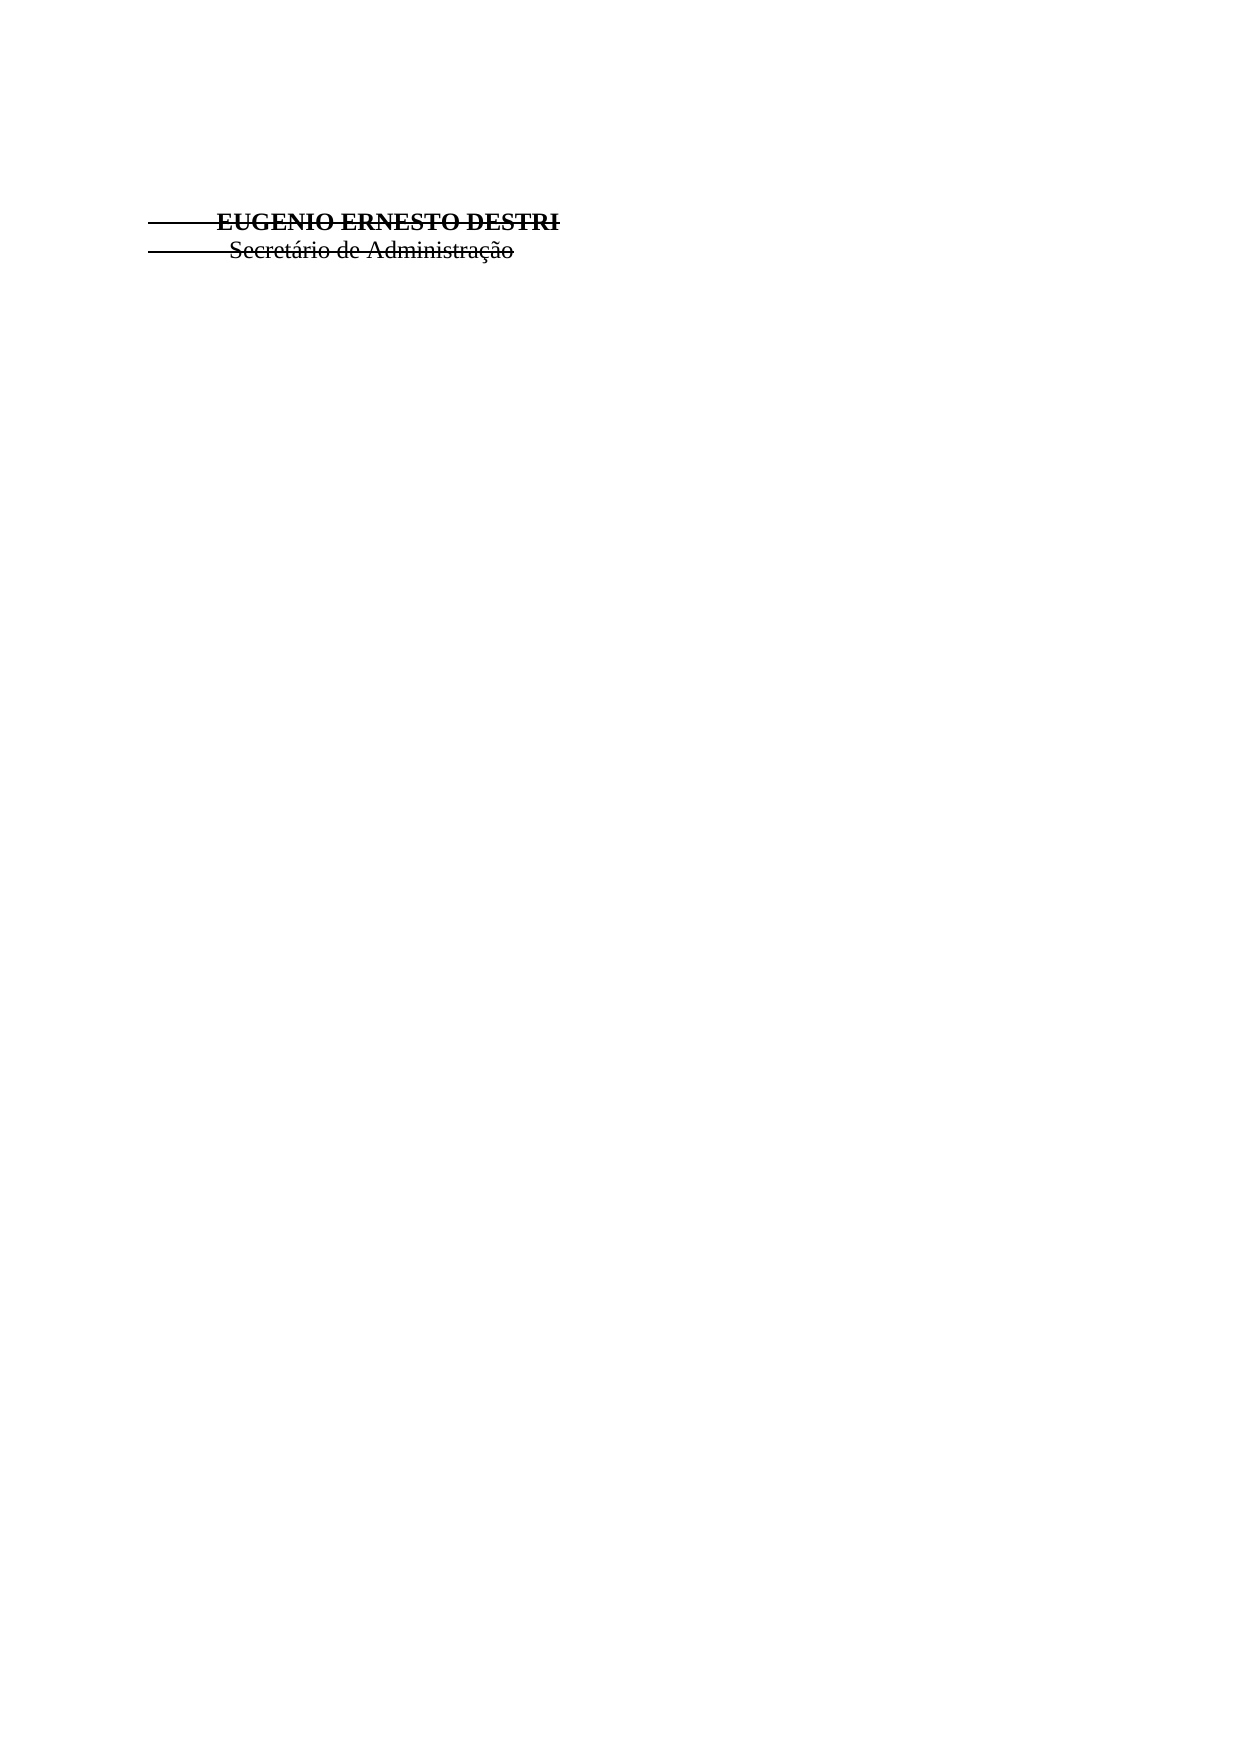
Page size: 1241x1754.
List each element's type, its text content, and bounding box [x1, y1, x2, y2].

text EUGENIO ERNESTO DESTRI [148, 207, 1122, 236]
text Secretário de Administração [148, 236, 1122, 264]
